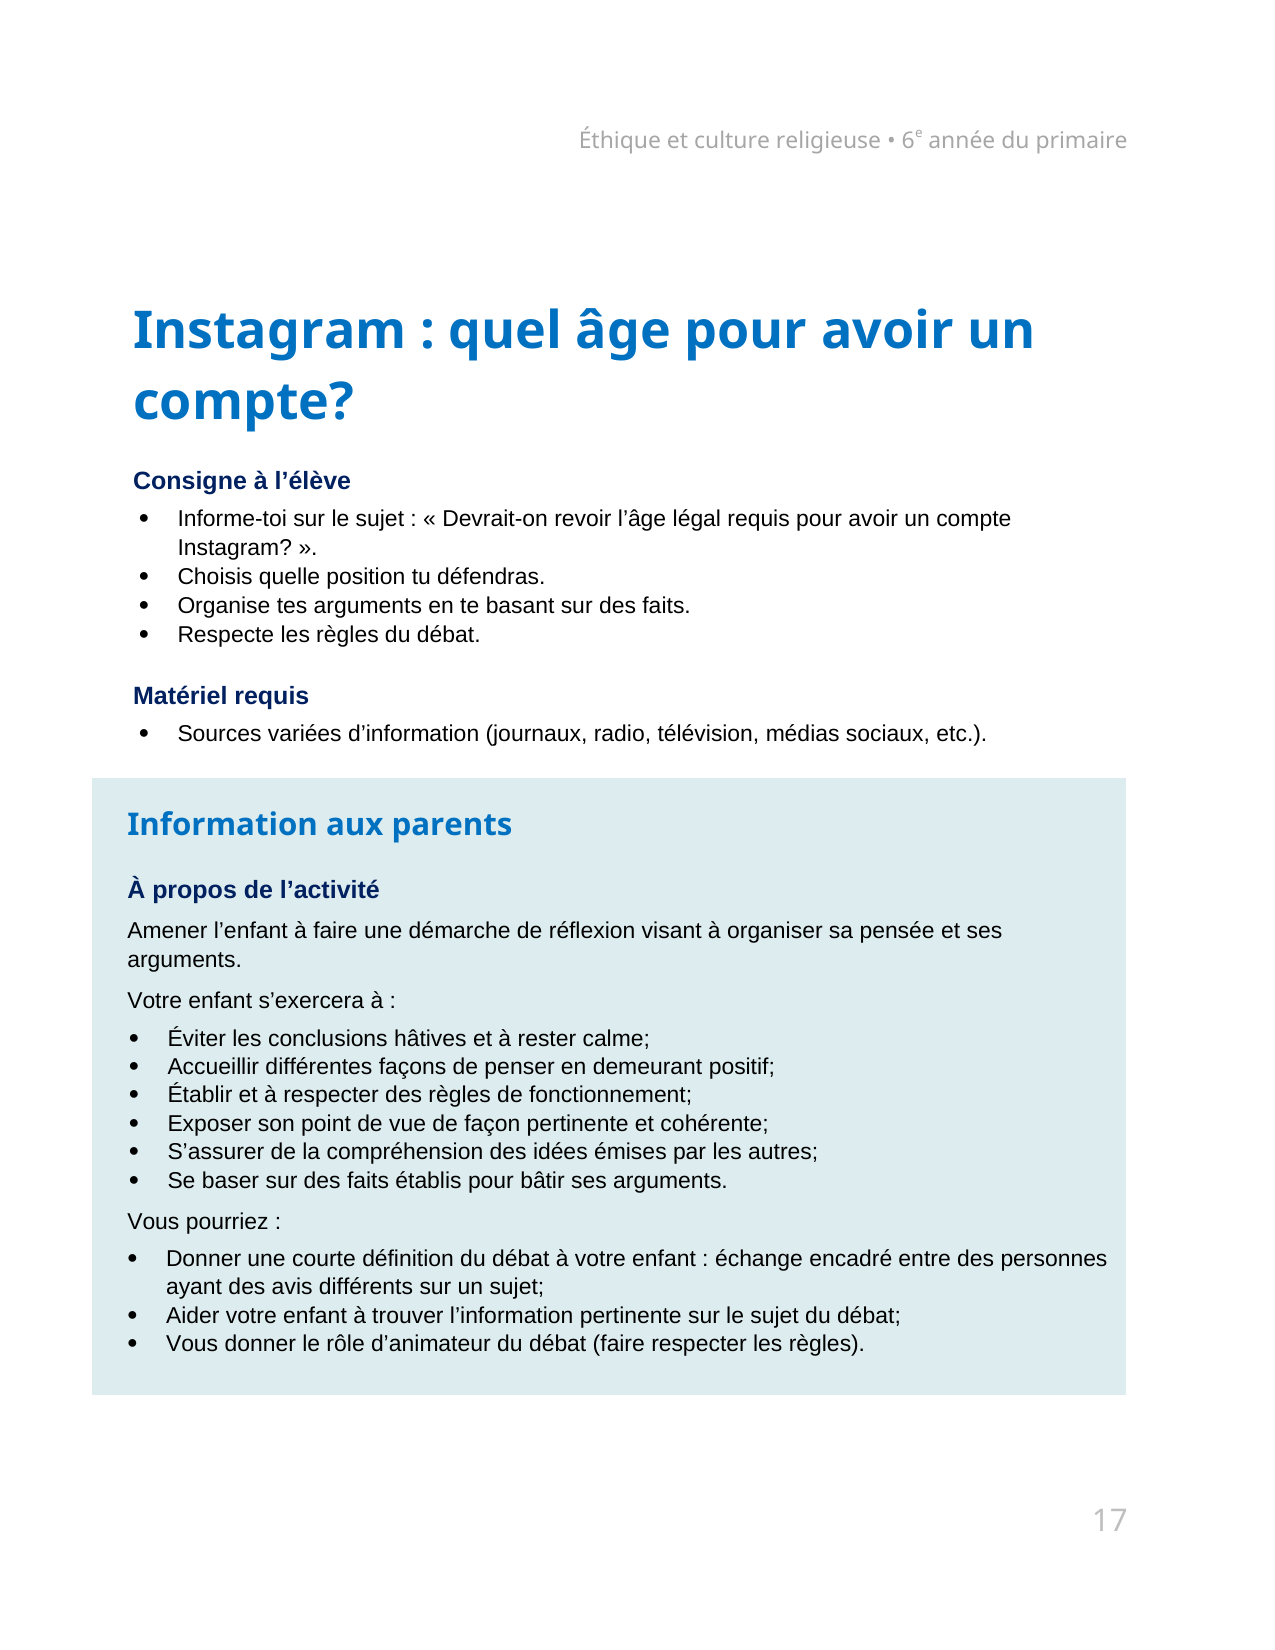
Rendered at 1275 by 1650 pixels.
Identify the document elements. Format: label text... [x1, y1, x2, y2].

text Consigne à l’élève [133, 466, 1048, 494]
list Choisis quelle position tu défendras. [140, 563, 1122, 589]
table_header Information aux parents À propos de l’activité Amener l’enfant à faire une démarche de réflexion visant à organiser sa pensée et ses arguments. Votre enfant s’exercera à : Éviter les conclusions hâtives et à rester calme; Accueillir différentes façons de penser en demeurant positif; Établir et à respecter des règles de fonctionnement; Exposer son point de vue de façon pertinente et cohérente; S’assurer de la compréhension des idées émises par les autres; Se baser sur des faits établis pour bâtir ses arguments. Vous pourriez : Donner une courte définition du débat à votre enfant : échange encadré entre des personnes ayant des avis différents sur un sujet; Aider votre enfant à trouver l’information pertinente sur le sujet du débat; Vous donner le rôle d’animateur du débat (faire respecter les règles). [92, 778, 1126, 1395]
list Informe-toi sur le sujet : « Devrait-on revoir l’âge légal requis pour avoir un compte Instagram? ». [140, 505, 1122, 560]
list Respecte les règles du débat. [140, 621, 1122, 647]
text Instagram : quel âge pour avoir un compte? [133, 293, 1127, 434]
text Matériel requis [133, 681, 1048, 710]
list Sources variées d’information (journaux, radio, télévision, médias sociaux, etc.). [140, 720, 1122, 746]
list Organise tes arguments en te basant sur des faits. [140, 592, 1122, 618]
